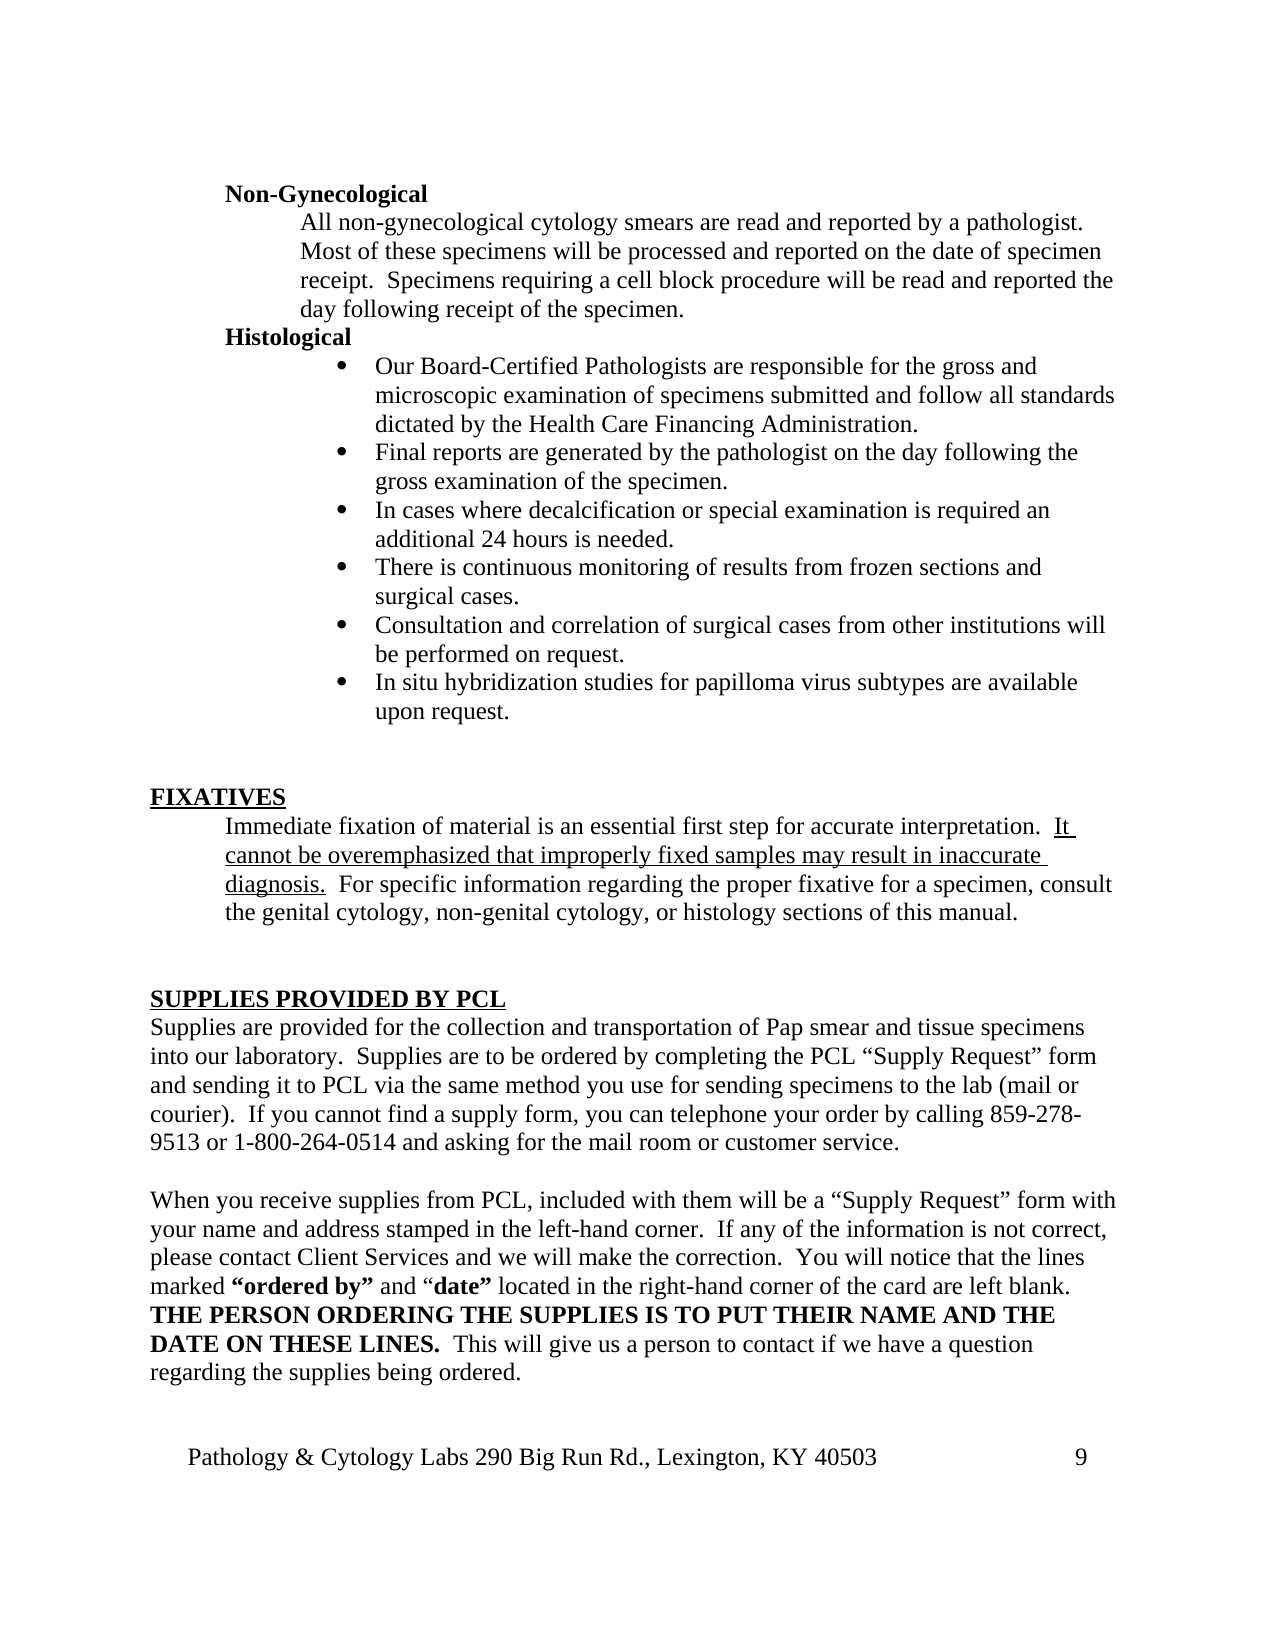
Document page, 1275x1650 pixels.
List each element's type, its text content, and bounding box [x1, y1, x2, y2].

list Our Board-Certified Pathologists are responsible for the gross and microscopic examination of specimens submitted and follow all standards dictated by the Health Care Financing Administration. [337, 351, 1125, 437]
list In situ hybridization studies for papilloma virus subtypes are available upon request. [337, 667, 1125, 725]
text FIXATIVES [150, 782, 1125, 811]
text Supplies are provided for the collection and transportation of Pap smear and tissue specimens into our laboratory. Supplies are to be ordered by completing the PCL “Supply Request” form and sending it to PCL via the same method you use for sending specimens to the lab (mail or courier). If you cannot find a supply form, you can telephone your order by calling 859-278-9513 or 1-800-264-0514 and asking for the mail room or customer service. [150, 1012, 1125, 1156]
text SUPPLIES PROVIDED BY PCL [150, 984, 1125, 1012]
list In cases where decalcification or special examination is required an additional 24 hours is needed. [337, 495, 1125, 552]
text Non-Gynecological [150, 179, 1125, 207]
text When you receive supplies from PCL, included with them will be a “Supply Request” form with your name and address stamped in the left-hand corner. If any of the information is not correct, please contact Client Services and we will make the correction. You will notice that the lines marked “ordered by” and “date” located in the right-hand corner of the card are left blank. THE PERSON ORDERING THE SUPPLIES IS TO PUT THEIR NAME AND THE DATE ON THESE LINES. This will give us a person to contact if we have a question regarding the supplies being ordered. [150, 1185, 1125, 1386]
text All non-gynecological cytology smears are read and reported by a pathologist. Most of these specimens will be processed and reported on the date of specimen receipt. Specimens requiring a cell block procedure will be read and reported the day following receipt of the specimen. [300, 207, 1125, 322]
list Consultation and correlation of surgical cases from other institutions will be performed on request. [337, 610, 1125, 667]
text Immediate fixation of material is an essential first step for accurate interpretation. It cannot be overemphasized that improperly fixed samples may result in inaccurate diagnosis. For specific information regarding the proper fixative for a specimen, consult the genital cytology, non-genital cytology, or histology sections of this manual. [225, 811, 1125, 926]
list Final reports are generated by the pathologist on the day following the gross examination of the specimen. [337, 437, 1125, 495]
list There is continuous monitoring of results from frozen sections and surgical cases. [337, 552, 1125, 610]
text Histological [150, 322, 1125, 351]
